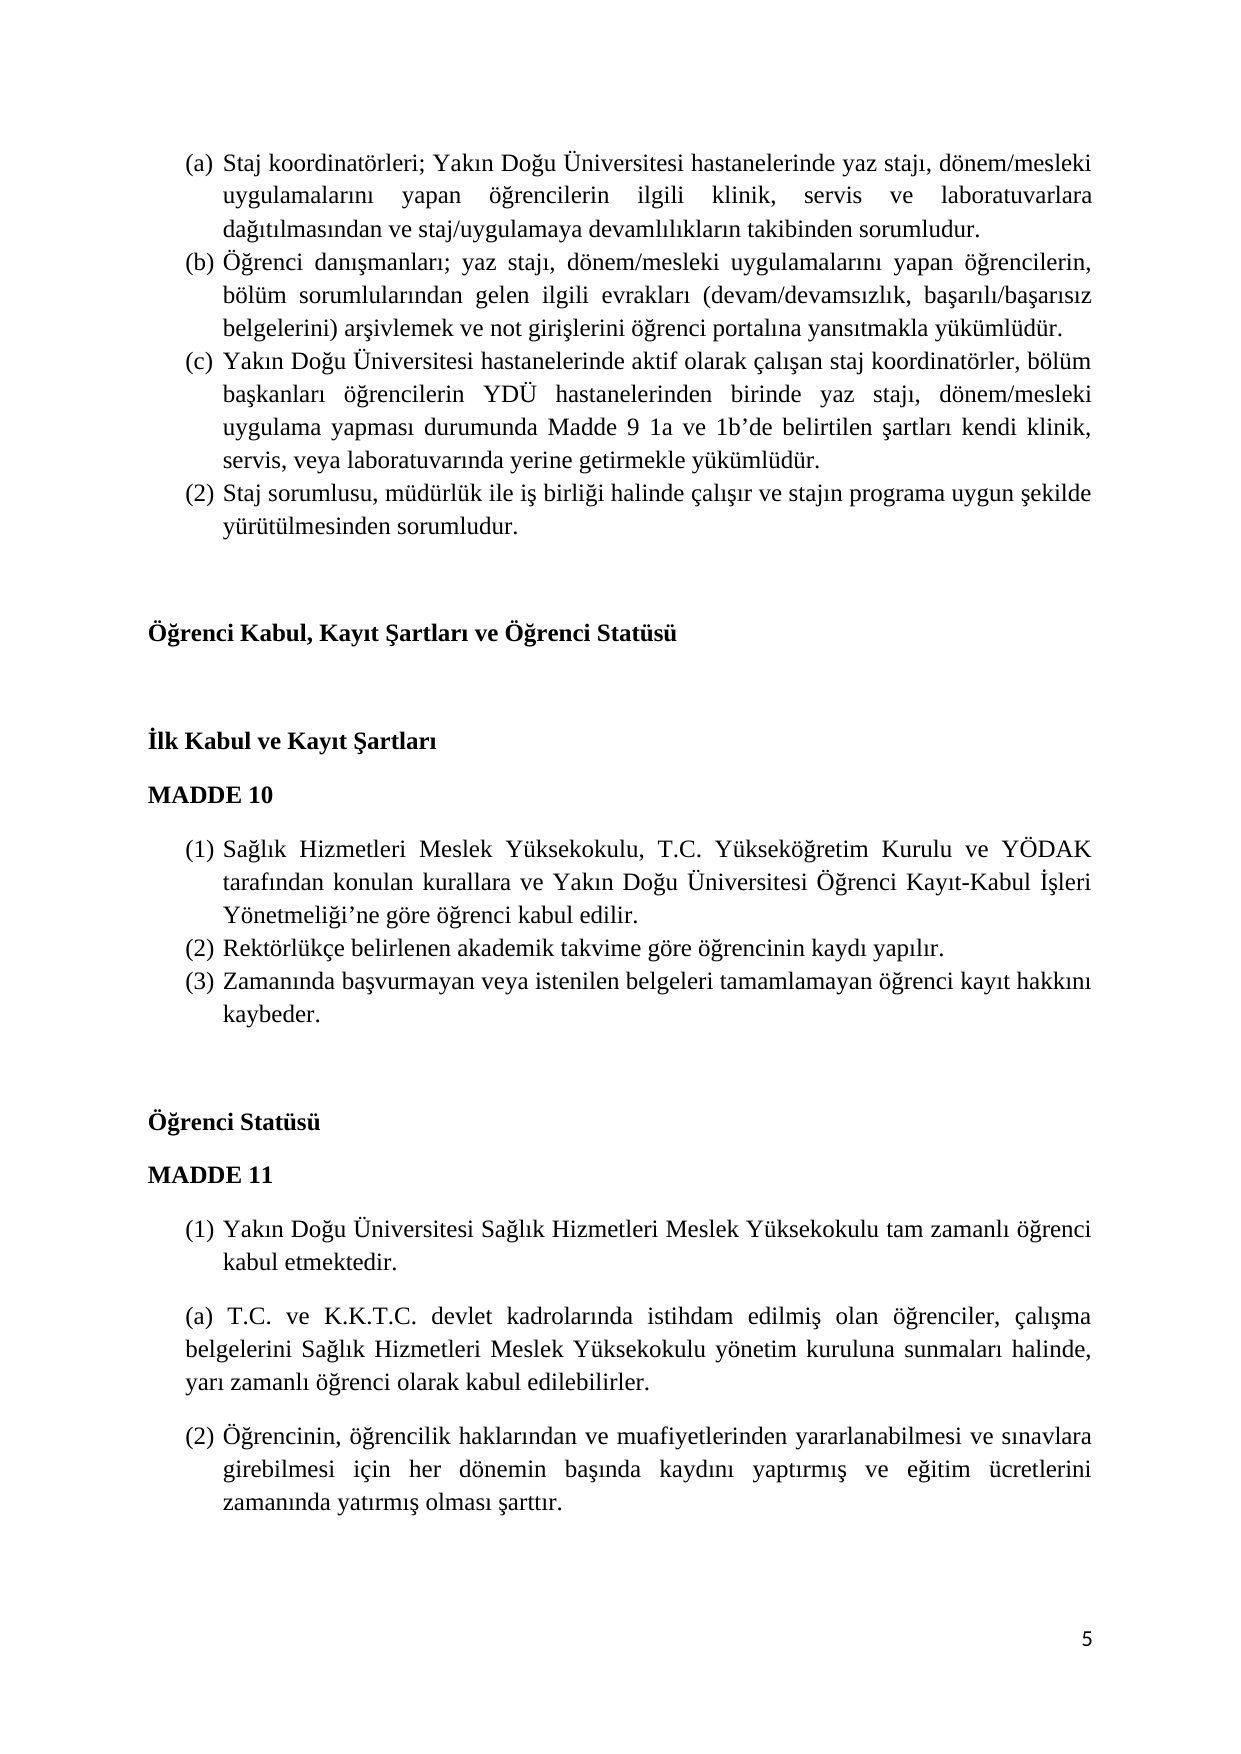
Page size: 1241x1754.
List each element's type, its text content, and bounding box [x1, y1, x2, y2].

text Öğrenci Statüsü [148, 1107, 1093, 1136]
text İlk Kabul ve Kayıt Şartları [148, 726, 1093, 755]
list Yakın Doğu Üniversitesi Sağlık Hizmetleri Meslek Yüksekokulu tam zamanlı öğrenci kabul etmektedir. [185, 1214, 1093, 1276]
list Öğrencinin, öğrencilik haklarından ve muafiyetlerinden yararlanabilmesi ve sınavlara girebilmesi için her dönemin başında kaydını yaptırmış ve eğitim ücretlerini zamanında yatırmış olması şarttır. [185, 1421, 1093, 1516]
list Zamanında başvurmayan veya istenilen belgeleri tamamlamayan öğrenci kayıt hakkını kaybeder. [185, 966, 1093, 1028]
list Rektörlükçe belirlenen akademik takvime göre öğrencinin kaydı yapılır. [185, 933, 1093, 962]
list Sağlık Hizmetleri Meslek Yüksekokulu, T.C. Yükseköğretim Kurulu ve YÖDAK tarafından konulan kurallara ve Yakın Doğu Üniversitesi Öğrenci Kayıt-Kabul İşleri Yönetmeliği’ne göre öğrenci kabul edilir. [185, 834, 1093, 929]
text Öğrenci Kabul, Kayıt Şartları ve Öğrenci Statüsü [148, 618, 1093, 647]
list Staj sorumlusu, müdürlük ile iş birliği halinde çalışır ve stajın programa uygun şekilde yürütülmesinden sorumludur. [185, 478, 1093, 539]
text MADDE 11 [148, 1161, 1093, 1189]
text MADDE 10 [148, 780, 1093, 809]
list Öğrenci danışmanları; yaz stajı, dönem/mesleki uygulamalarını yapan öğrencilerin, bölüm sorumlularından gelen ilgili evrakları (devam/devamsızlık, başarılı/başarısız belgelerini) arşivlemek ve not girişlerini öğrenci portalına yansıtmakla yükümlüdür. [185, 247, 1093, 341]
text (a) T.C. ve K.K.T.C. devlet kadrolarında istihdam edilmiş olan öğrenciler, çalışma belgelerini Sağlık Hizmetleri Meslek Yüksekokulu yönetim kuruluna sunmaları halinde, yarı zamanlı öğrenci olarak kabul edilebilirler. [185, 1301, 1093, 1396]
list Staj koordinatörleri; Yakın Doğu Üniversitesi hastanelerinde yaz stajı, dönem/mesleki uygulamalarını yapan öğrencilerin ilgili klinik, servis ve laboratuvarlara dağıtılmasından ve staj/uygulamaya devamlılıkların takibinden sorumludur. [185, 148, 1093, 242]
list Yakın Doğu Üniversitesi hastanelerinde aktif olarak çalışan staj koordinatörler, bölüm başkanları öğrencilerin YDÜ hastanelerinden birinde yaz stajı, dönem/mesleki uygulama yapması durumunda Madde 9 1a ve 1b’de belirtilen şartları kendi klinik, servis, veya laboratuvarında yerine getirmekle yükümlüdür. [185, 346, 1093, 473]
